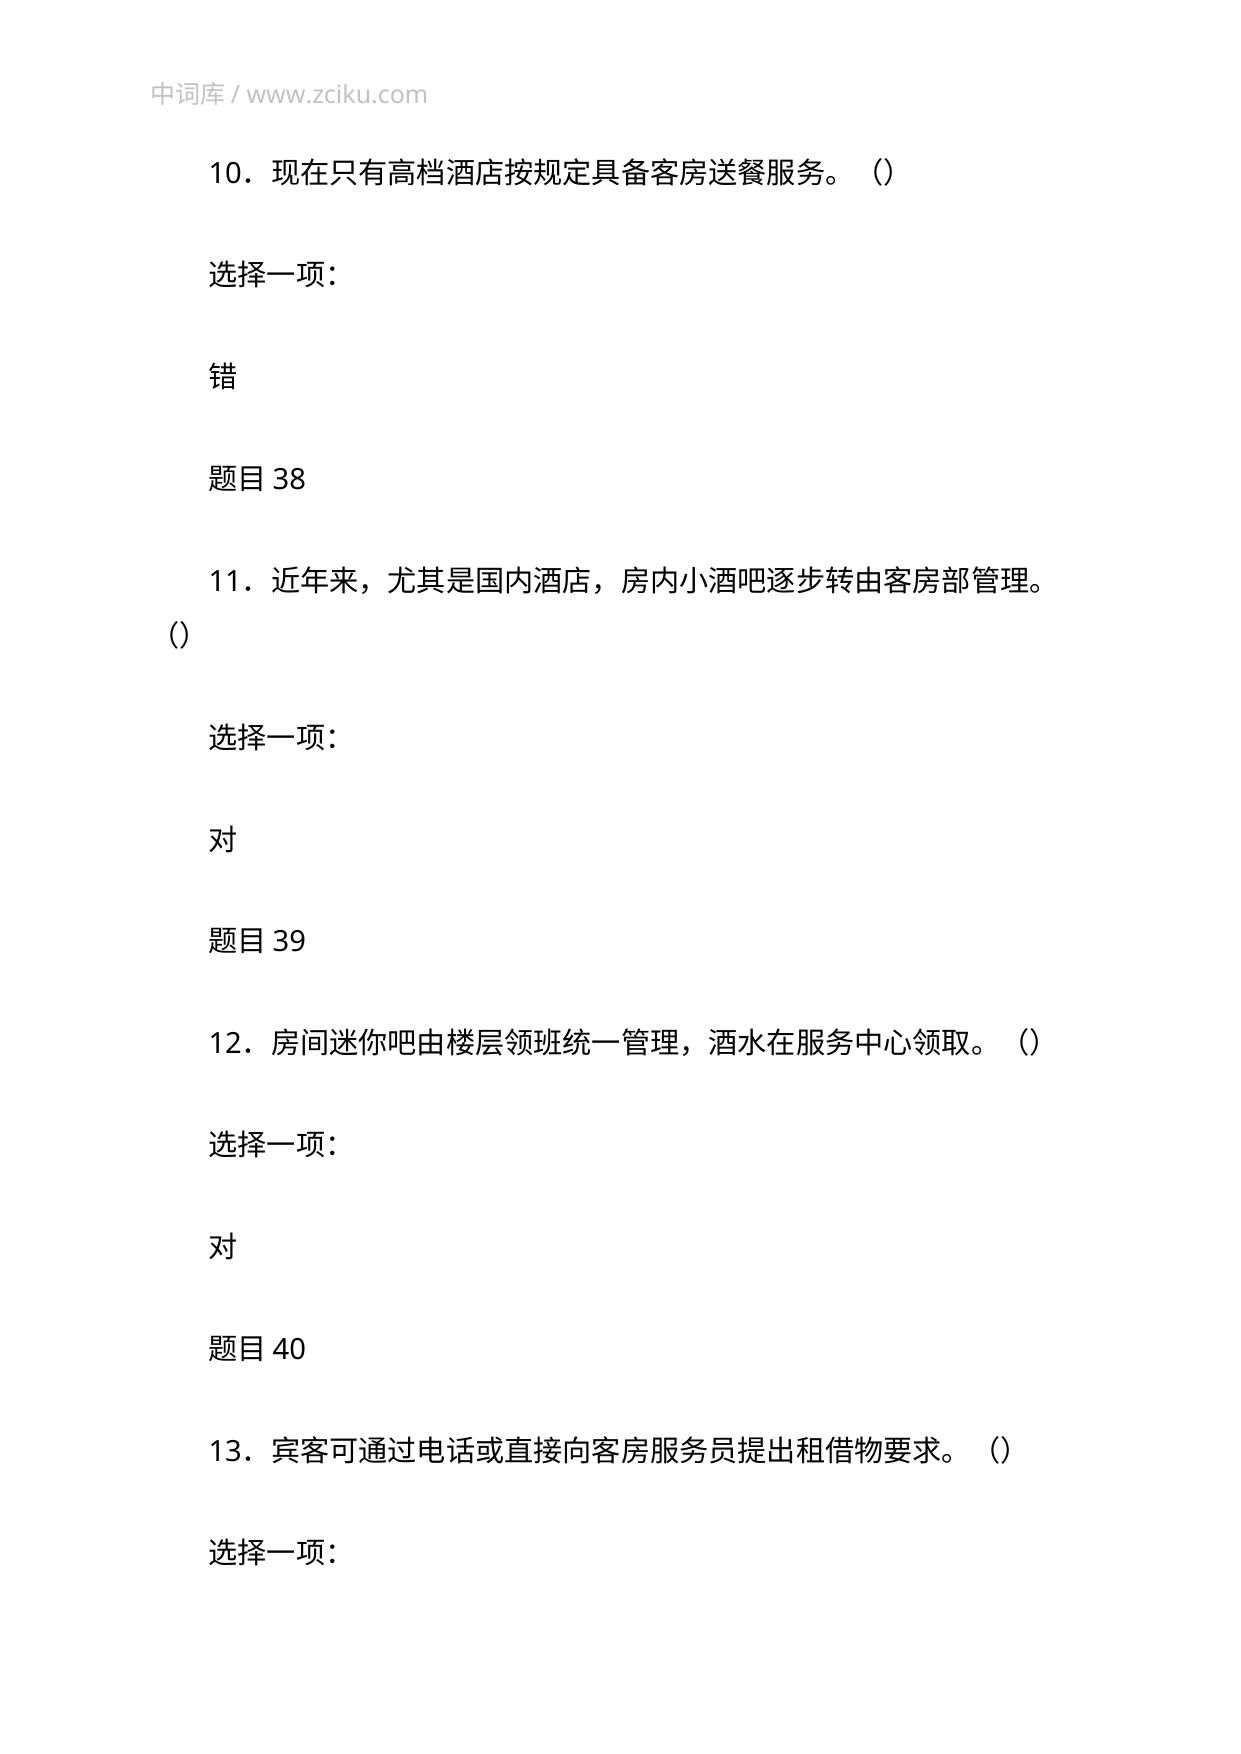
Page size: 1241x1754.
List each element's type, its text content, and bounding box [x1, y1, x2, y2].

text 10．现在只有高档酒店按规定具备客房送餐服务。（） [150, 150, 1090, 192]
text 选择一项： [150, 252, 1090, 294]
text 选择一项： [150, 1529, 1090, 1572]
text 题目38 [150, 456, 1090, 498]
text 错 [150, 354, 1090, 396]
text 12．房间迷你吧由楼层领班统一管理，酒水在服务中心领取。（） [150, 1020, 1090, 1062]
text 选择一项： [150, 714, 1090, 757]
text 13．宾客可通过电话或直接向客房服务员提出租借物要求。（） [150, 1427, 1090, 1470]
text 题目40 [150, 1325, 1090, 1368]
text 对 [150, 1223, 1090, 1266]
text 对 [150, 816, 1090, 858]
text 选择一项： [150, 1122, 1090, 1164]
text 题目39 [150, 918, 1090, 960]
text 11．近年来，尤其是国内酒店，房内小酒吧逐步转由客房部管理。（） [150, 557, 1090, 655]
